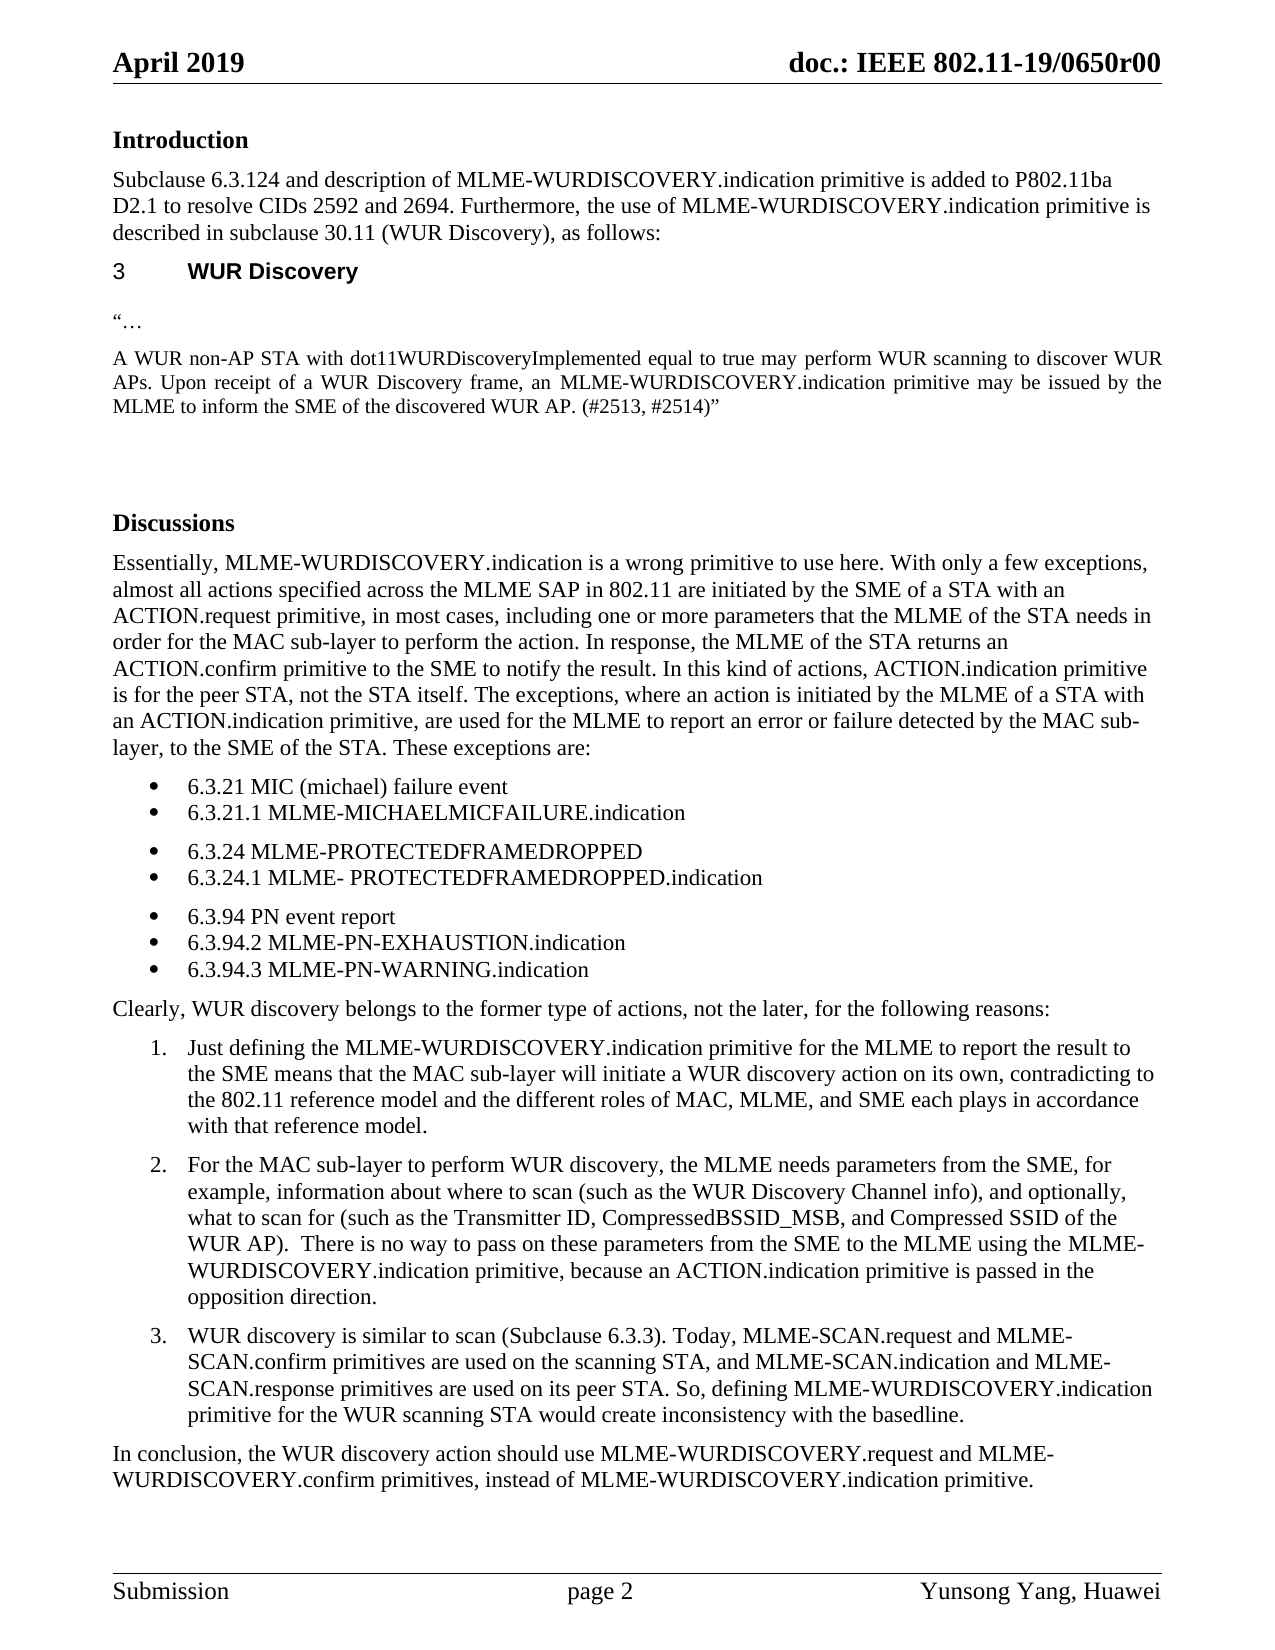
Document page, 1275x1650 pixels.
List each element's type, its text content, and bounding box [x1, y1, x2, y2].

text Clearly, WUR discovery belongs to the former type of actions, not the later, for the following reasons: [112, 995, 1162, 1021]
text In conclusion, the WUR discovery action should use MLME-WURDISCOVERY.request and MLME-WURDISCOVERY.confirm primitives, instead of MLME-WURDISCOVERY.indication primitive. [112, 1440, 1162, 1493]
text Discussions [112, 508, 1162, 537]
list Just defining the MLME-WURDISCOVERY.indication primitive for the MLME to report the result to the SME means that the MAC sub-layer will initiate a WUR discovery action on its own, contradicting to the 802.11 reference model and the different roles of MAC, MLME, and SME each plays in accordance with that reference model. [150, 1033, 1162, 1139]
list 6.3.24 MLME-PROTECTEDFRAMEDROPPED [150, 838, 1162, 864]
list 6.3.94.3 MLME-PN-WARNING.indication [150, 956, 1162, 982]
text A WUR non-AP STA with dot11WURDiscoveryImplemented equal to true may perform WUR scanning to discover WUR APs. Upon receipt of a WUR Discovery frame, an MLME-WURDISCOVERY.indication primitive may be issued by the MLME to inform the SME of the discovered WUR AP. (#2513, #2514)” [112, 346, 1162, 418]
text Essentially, MLME-WURDISCOVERY.indication is a wrong primitive to use here. With only a few exceptions, almost all actions specified across the MLME SAP in 802.11 are initiated by the SME of a STA with an ACTION.request primitive, in most cases, including one or more parameters that the MLME of the STA needs in order for the MAC sub-layer to perform the action. In response, the MLME of the STA returns an ACTION.confirm primitive to the SME to notify the result. In this kind of actions, ACTION.indication primitive is for the peer STA, not the STA itself. The exceptions, where an action is initiated by the MLME of a STA with an ACTION.indication primitive, are used for the MLME to report an error or failure detected by the MAC sub-layer, to the SME of the STA. These exceptions are: [112, 549, 1162, 760]
list 6.3.94 PN event report [150, 903, 1162, 929]
list 6.3.21.1 MLME-MICHAELMICFAILURE.indication [150, 799, 1162, 825]
list WUR discovery is similar to scan (Subclause 6.3.3). Today, MLME-SCAN.request and MLME-SCAN.confirm primitives are used on the scanning STA, and MLME-SCAN.indication and MLME-SCAN.response primitives are used on its peer STA. So, defining MLME-WURDISCOVERY.indication primitive for the WUR scanning STA would create inconsistency with the basedline. [150, 1322, 1162, 1427]
list 6.3.21 MIC (michael) failure event [150, 773, 1162, 799]
list WUR Discovery [112, 258, 1162, 284]
list 6.3.94.2 MLME-PN-EXHAUSTION.indication [150, 929, 1162, 956]
list For the MAC sub-layer to perform WUR discovery, the MLME needs parameters from the SME, for example, information about where to scan (such as the WUR Discovery Channel info), and optionally, what to scan for (such as the Transmitter ID, CompressedBSSID_MSB, and Compressed SSID of the WUR AP). There is no way to pass on these parameters from the SME to the MLME using the MLME-WURDISCOVERY.indication primitive, because an ACTION.indication primitive is passed in the opposition direction. [150, 1151, 1162, 1309]
text Subclause 6.3.124 and description of MLME-WURDISCOVERY.indication primitive is added to P802.11ba D2.1 to resolve CIDs 2592 and 2694. Furthermore, the use of MLME-WURDISCOVERY.indication primitive is described in subclause 30.11 (WUR Discovery), as follows: [112, 166, 1162, 245]
text Introduction [112, 125, 1162, 154]
text “… [112, 309, 1162, 333]
list 6.3.24.1 MLME- PROTECTEDFRAMEDROPPED.indication [150, 864, 1162, 891]
